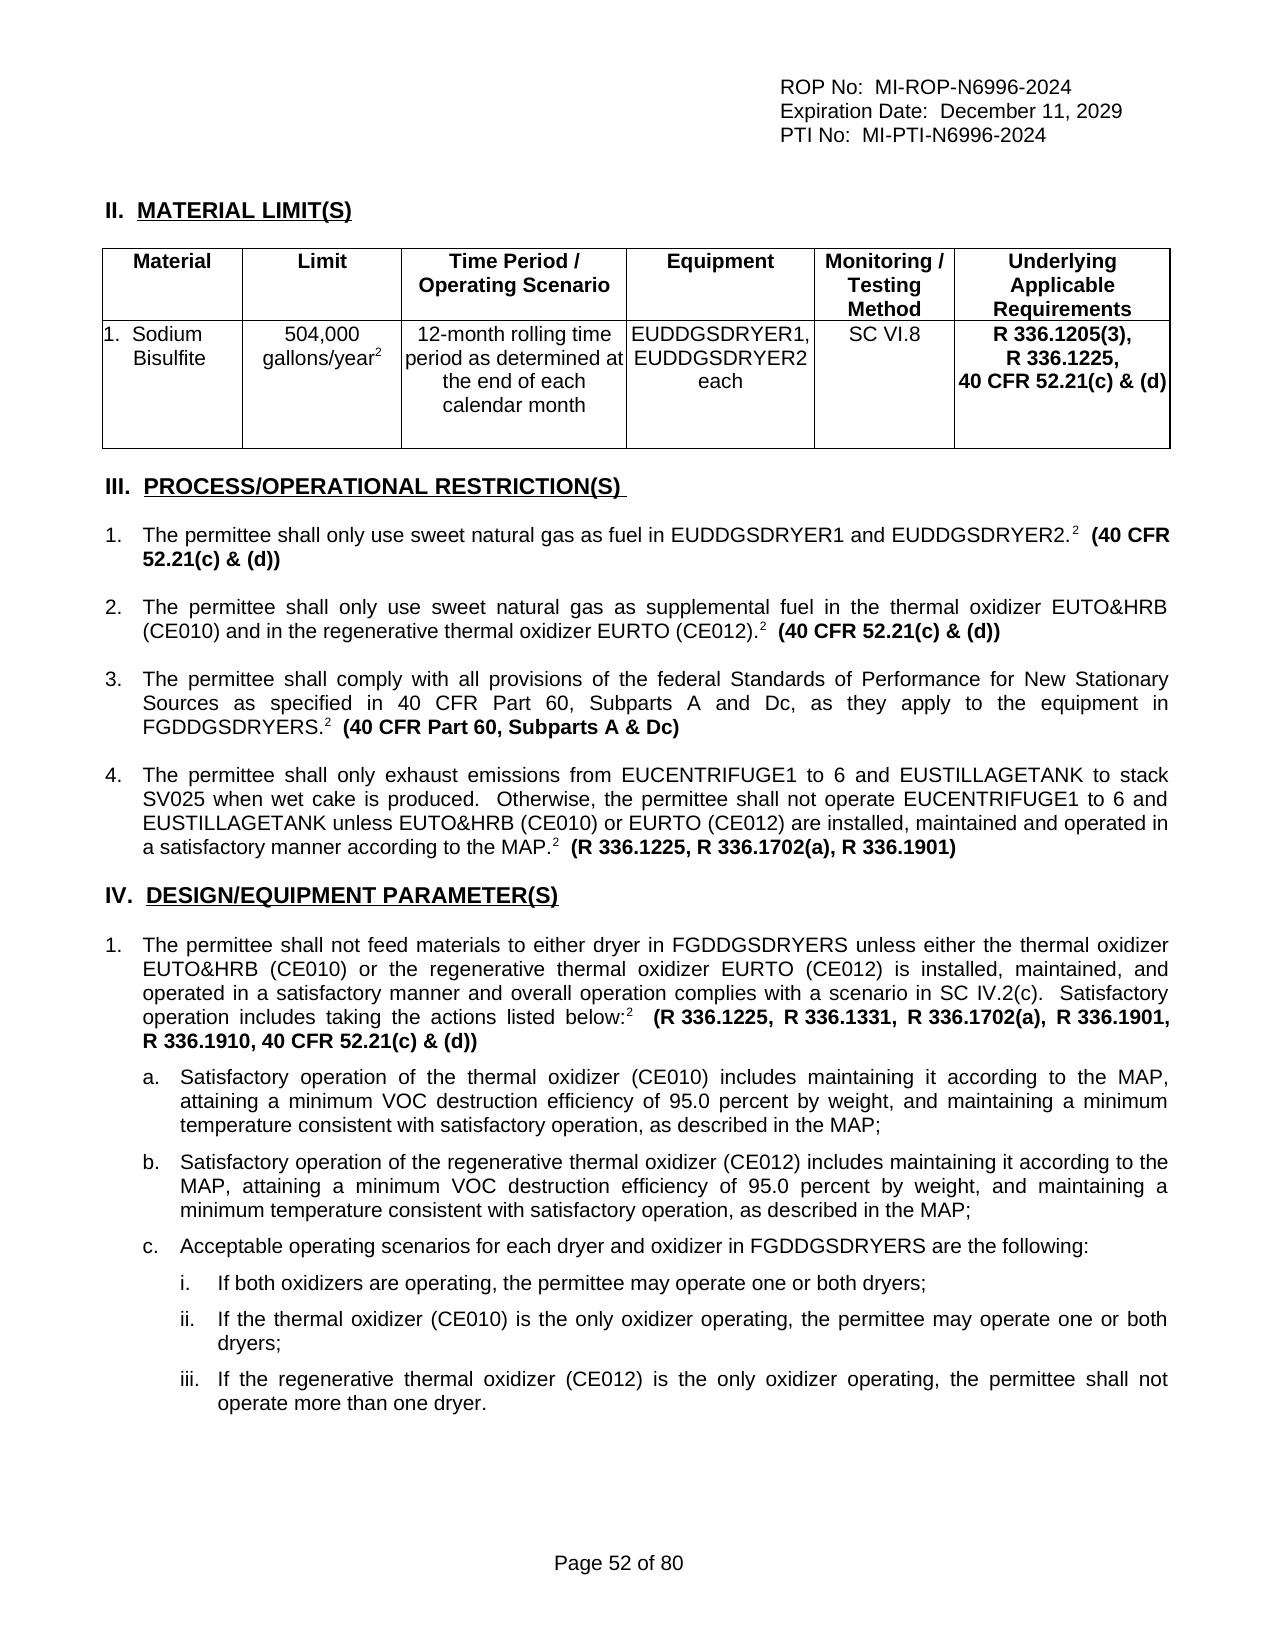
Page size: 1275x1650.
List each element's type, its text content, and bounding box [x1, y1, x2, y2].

text b. Satisfactory operation of the regenerative thermal oxidizer (CE012) includes maintaining it according to the MAP, attaining a minimum VOC destruction efficiency of 95.0 percent by weight, and maintaining a minimum temperature consistent with satisfactory operation, as described in the MAP; [142, 1149, 1170, 1221]
table_cell 12-month rolling time period as determined at the end of each calendar month [402, 321, 626, 448]
text III. PROCESS/OPERATIONAL RESTRICTION(S) [105, 473, 1170, 499]
list The permittee shall comply with all provisions of the federal Standards of Performance for New Stationary Sources as specified in 40 CFR Part 60, Subparts A and Dc, as they apply to the equipment in FGDDGSDRYERS.2 (40 CFR Part 60, Subparts A & Dc) [105, 667, 1170, 739]
text IV. DESIGN/EQUIPMENT PARAMETER(S) [105, 882, 1170, 909]
text i. If both oxidizers are operating, the permittee may operate one or both dryers; [180, 1270, 1170, 1294]
text c. Acceptable operating scenarios for each dryer and oxidizer in FGDDGSDRYERS are the following: [142, 1234, 1170, 1258]
table_cell 504,000 gallons/year2 [243, 321, 401, 448]
table_header Material [103, 249, 242, 320]
text ii. If the thermal oxidizer (CE010) is the only oxidizer operating, the permittee may operate one or both dryers; [180, 1307, 1170, 1355]
table_cell EUDDGSDRYER1, EUDDGSDRYER2 each [627, 321, 814, 448]
text II. MATERIAL LIMIT(S) [105, 197, 1170, 223]
table_header Monitoring / Testing Method [815, 249, 954, 320]
table_cell SC VI.8 [815, 321, 954, 448]
table_header Underlying Applicable Requirements [955, 249, 1169, 320]
table_header Equipment [627, 249, 814, 320]
text iii. If the regenerative thermal oxidizer (CE012) is the only oxidizer operating, the permittee shall not operate more than one dryer. [180, 1367, 1170, 1415]
text 1. The permittee shall only use sweet natural gas as fuel in EUDDGSDRYER1 and EUDDGSDRYER2.2 (40 CFR 52.21(c) & (d)) [105, 523, 1170, 571]
table_header Time Period / Operating Scenario [402, 249, 626, 320]
text 2. The permittee shall only use sweet natural gas as supplemental fuel in the thermal oxidizer EUTO&HRB (CE010) and in the regenerative thermal oxidizer EURTO (CE012).2 (40 CFR 52.21(c) & (d)) [105, 595, 1170, 643]
table_cell R 336.1205(3), R 336.1225, 40 CFR 52.21(c) & (d) [955, 321, 1169, 448]
list The permittee shall not feed materials to either dryer in FGDDGSDRYERS unless either the thermal oxidizer EUTO&HRB (CE010) or the regenerative thermal oxidizer EURTO (CE012) is installed, maintained, and operated in a satisfactory manner and overall operation complies with a scenario in SC IV.2(c). Satisfactory operation includes taking the actions listed below:2 (R 336.1225, R 336.1331, R 336.1702(a), R 336.1901, R 336.1910, 40 CFR 52.21(c) & (d)) [105, 933, 1170, 1053]
text a. Satisfactory operation of the thermal oxidizer (CE010) includes maintaining it according to the MAP, attaining a minimum VOC destruction efficiency of 95.0 percent by weight, and maintaining a minimum temperature consistent with satisfactory operation, as described in the MAP; [142, 1065, 1170, 1137]
table_cell 1. Sodium Bisulfite [103, 321, 242, 448]
table_header Limit [243, 249, 401, 320]
list The permittee shall only exhaust emissions from EUCENTRIFUGE1 to 6 and EUSTILLAGETANK to stack SV025 when wet cake is produced. Otherwise, the permittee shall not operate EUCENTRIFUGE1 to 6 and EUSTILLAGETANK unless EUTO&HRB (CE010) or EURTO (CE012) are installed, maintained and operated in a satisfactory manner according to the MAP.2 (R 336.1225, R 336.1702(a), R 336.1901) [105, 763, 1170, 858]
